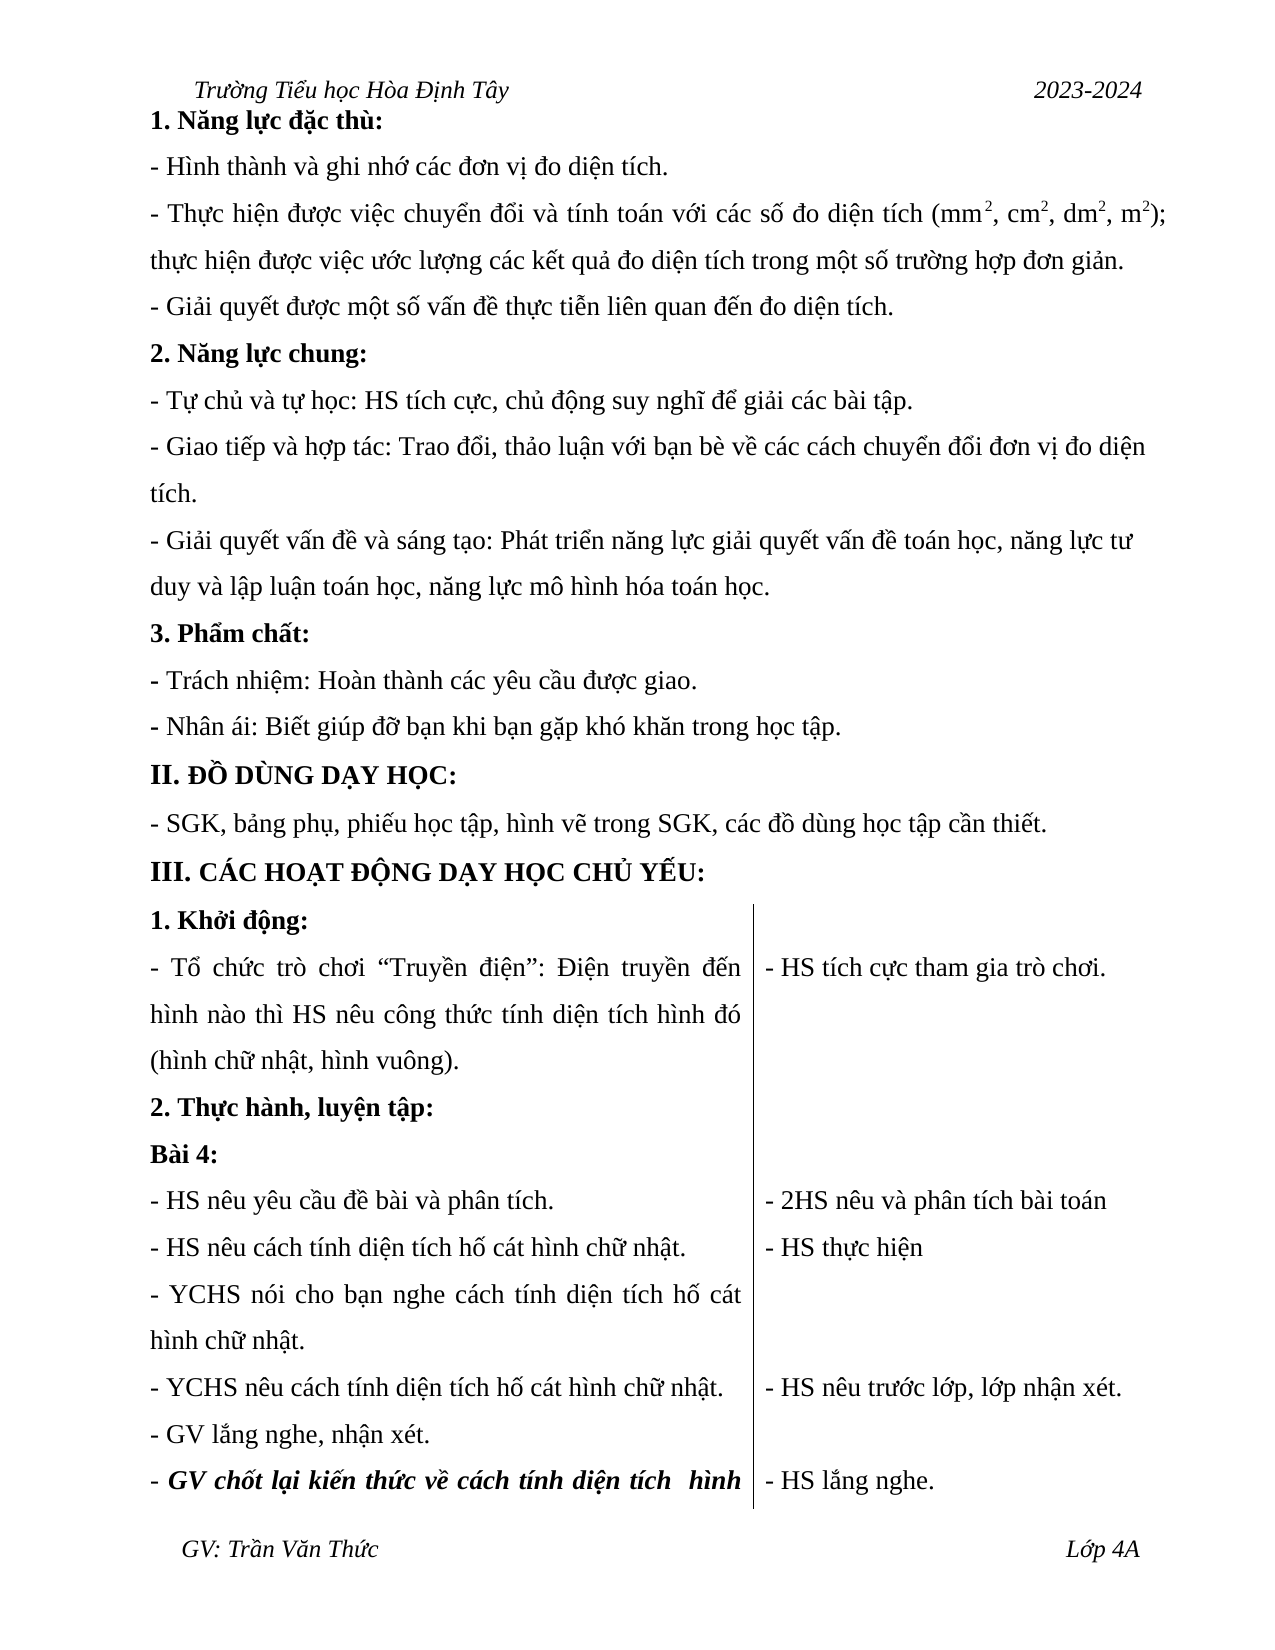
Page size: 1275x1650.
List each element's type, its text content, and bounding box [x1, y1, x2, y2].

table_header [139, 904, 753, 1509]
list Phẩm chất: [150, 617, 1167, 648]
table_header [754, 904, 1178, 1509]
text - Hình thành và ghi nhớ các đơn vị đo diện tích. [150, 150, 1167, 182]
text - Thực hiện được việc chuyển đổi và tính toán với các số đo diện tích (mm2, cm2, dm2, m2); thực hiện được việc ước lượng các kết quả đo diện tích trong một số trường hợp đơn giản. [150, 197, 1167, 275]
list ĐỒ DÙNG DẠY HỌC: [150, 757, 1167, 791]
text - Trách nhiệm: Hoàn thành các yêu cầu được giao. [150, 664, 1167, 695]
text - SGK, bảng phụ, phiếu học tập, hình vẽ trong SGK, các đồ dùng học tập cần thiết. [150, 807, 1167, 838]
list Năng lực đặc thù: [150, 104, 1167, 135]
list Năng lực chung: [150, 337, 1167, 368]
text - Tự chủ và tự học: HS tích cực, chủ động suy nghĩ để giải các bài tập. [150, 384, 1167, 415]
text - Giao tiếp và hợp tác: Trao đổi, thảo luận với bạn bè về các cách chuyển đổi đơn vị đo diện tích. [150, 430, 1167, 508]
text - Giải quyết vấn đề và sáng tạo: Phát triển năng lực giải quyết vấn đề toán học, năng lực tư duy và lập luận toán học, năng lực mô hình hóa toán học. [150, 524, 1167, 602]
list CÁC HOẠT ĐỘNG DẠY HỌC CHỦ YẾU: [150, 854, 1167, 888]
text - Nhân ái: Biết giúp đỡ bạn khi bạn gặp khó khăn trong học tập. [150, 710, 1167, 742]
text - Giải quyết được một số vấn đề thực tiễn liên quan đến đo diện tích. [150, 290, 1167, 322]
